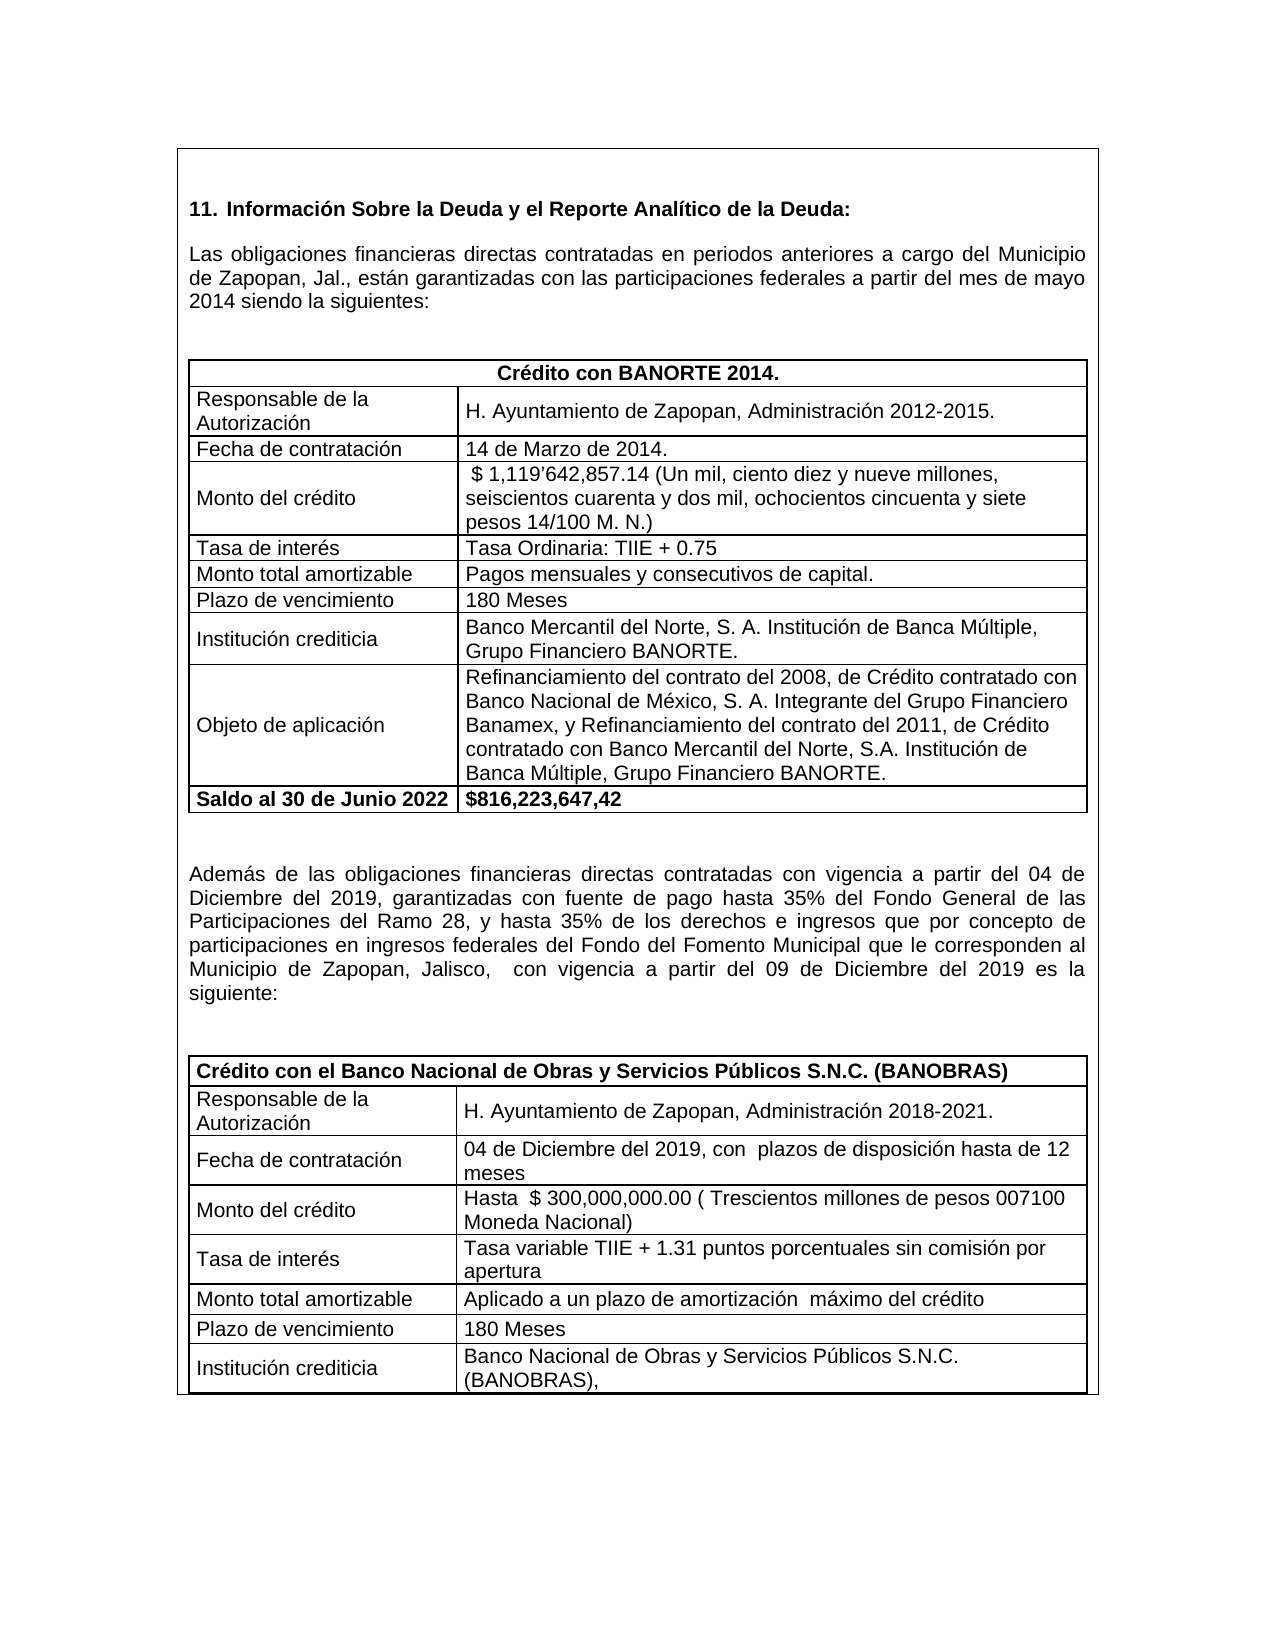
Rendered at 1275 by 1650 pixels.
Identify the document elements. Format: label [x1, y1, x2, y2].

table_header [178, 149, 1098, 1393]
